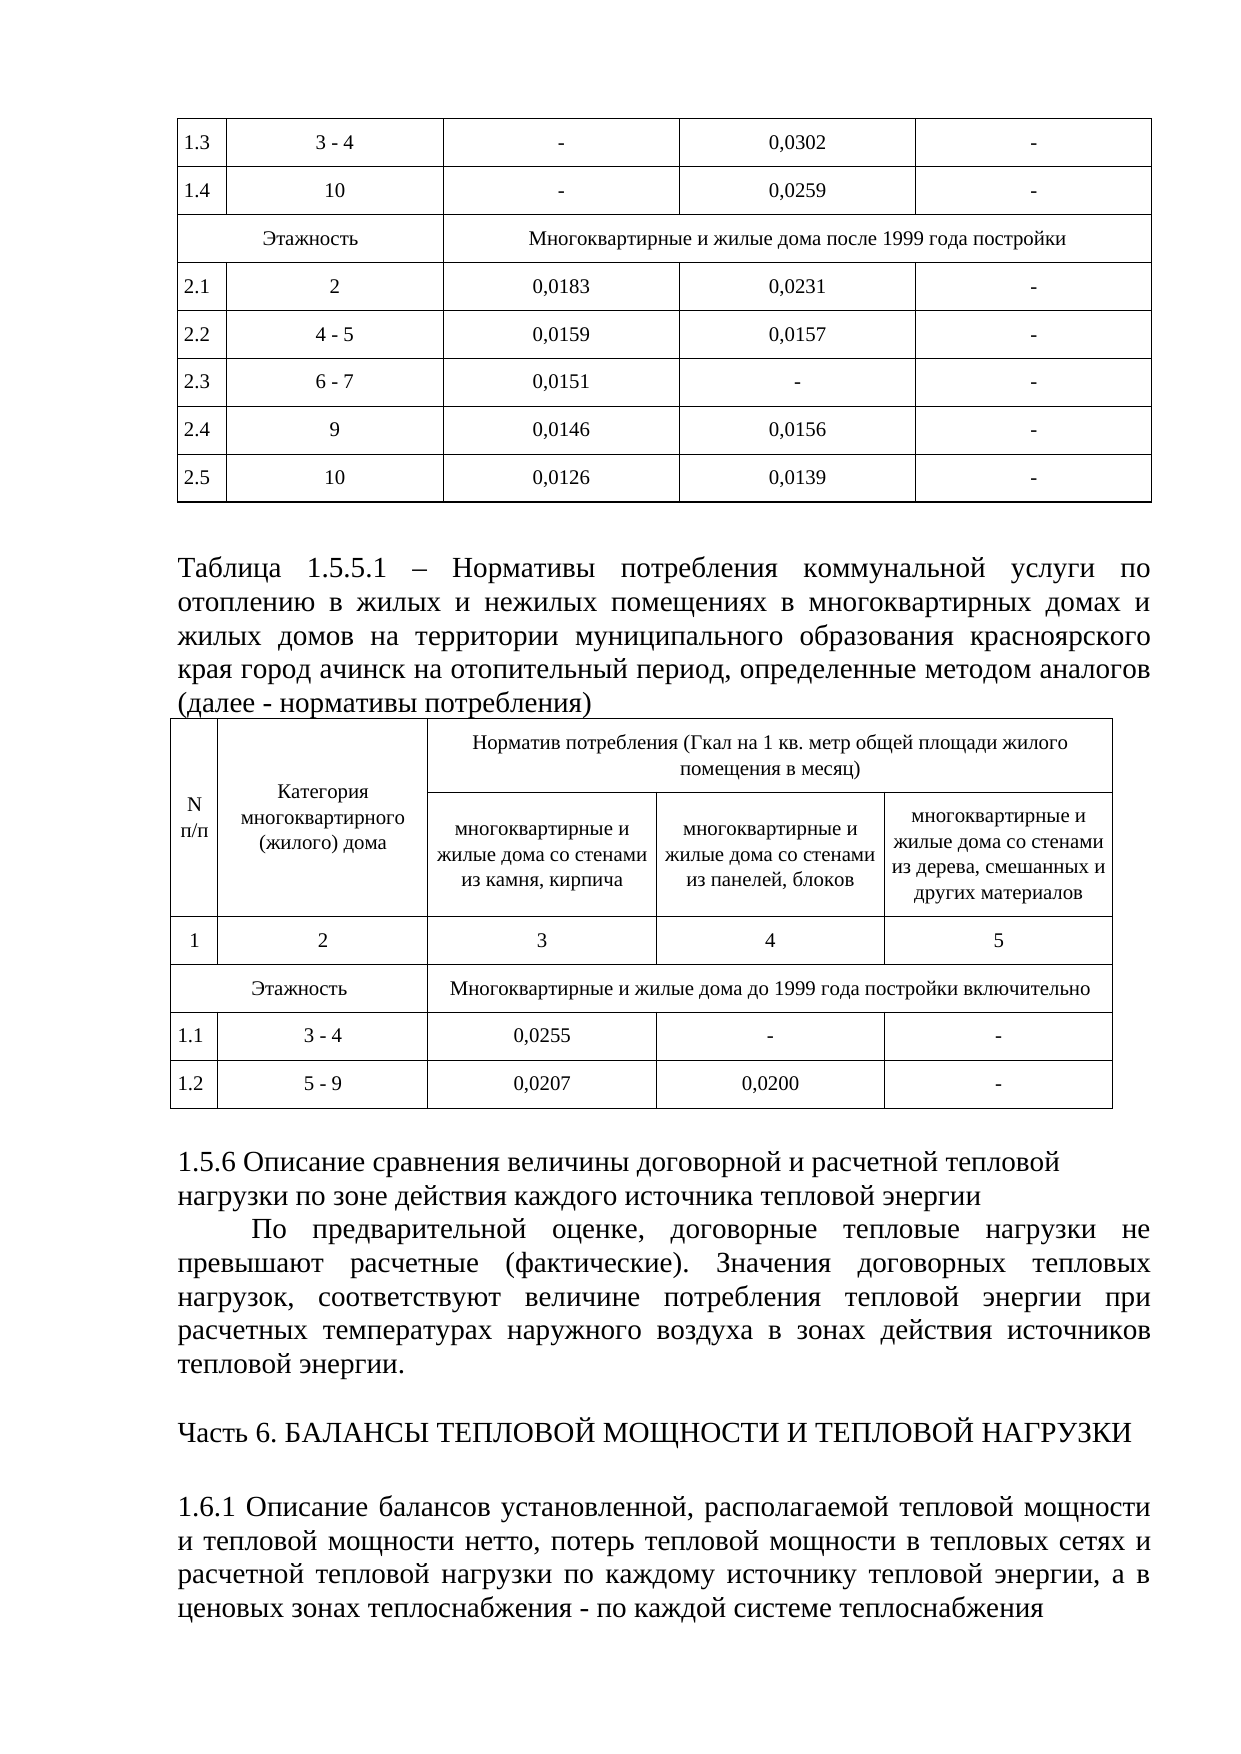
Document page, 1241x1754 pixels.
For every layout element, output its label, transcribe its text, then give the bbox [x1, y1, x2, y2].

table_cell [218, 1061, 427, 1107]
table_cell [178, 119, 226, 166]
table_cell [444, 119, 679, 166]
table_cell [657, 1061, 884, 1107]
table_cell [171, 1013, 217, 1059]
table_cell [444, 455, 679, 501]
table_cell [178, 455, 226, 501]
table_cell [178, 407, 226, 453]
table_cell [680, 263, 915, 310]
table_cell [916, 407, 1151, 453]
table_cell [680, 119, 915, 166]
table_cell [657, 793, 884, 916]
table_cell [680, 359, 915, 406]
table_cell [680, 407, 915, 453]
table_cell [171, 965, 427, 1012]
text 1.5.6 Описание сравнения величины договорной и расчетной тепловой нагрузки по зоне действия каждого источника тепловой энергии [177, 1144, 1152, 1212]
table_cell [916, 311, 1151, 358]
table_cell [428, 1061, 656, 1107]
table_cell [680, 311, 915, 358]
text 1.6.1 Описание балансов установленной, располагаемой тепловой мощности и тепловой мощности нетто, потерь тепловой мощности в тепловых сетях и расчетной тепловой нагрузки по каждому источнику тепловой энергии, а в ценовых зонах теплоснабжения - по каждой системе теплоснабжения [177, 1489, 1152, 1624]
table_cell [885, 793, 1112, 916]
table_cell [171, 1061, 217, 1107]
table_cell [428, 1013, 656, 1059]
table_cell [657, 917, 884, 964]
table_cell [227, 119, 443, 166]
text По предварительной оценке, договорные тепловые нагрузки не превышают расчетные (фактические). Значения договорных тепловых нагрузок, соответствуют величине потребления тепловой энергии при расчетных температурах наружного воздуха в зонах действия источников тепловой энергии. [177, 1212, 1152, 1379]
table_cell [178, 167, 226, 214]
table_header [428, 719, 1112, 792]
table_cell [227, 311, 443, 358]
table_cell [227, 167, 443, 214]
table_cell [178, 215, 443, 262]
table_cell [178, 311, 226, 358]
text Таблица 1.5.5.1 – Нормативы потребления коммунальной услуги по отоплению в жилых и нежилых помещениях в многоквартирных домах и жилых домов на территории муниципального образования красноярского края город ачинск на отопительный период, определенные методом аналогов (далее - нормативы потребления) [177, 551, 1152, 718]
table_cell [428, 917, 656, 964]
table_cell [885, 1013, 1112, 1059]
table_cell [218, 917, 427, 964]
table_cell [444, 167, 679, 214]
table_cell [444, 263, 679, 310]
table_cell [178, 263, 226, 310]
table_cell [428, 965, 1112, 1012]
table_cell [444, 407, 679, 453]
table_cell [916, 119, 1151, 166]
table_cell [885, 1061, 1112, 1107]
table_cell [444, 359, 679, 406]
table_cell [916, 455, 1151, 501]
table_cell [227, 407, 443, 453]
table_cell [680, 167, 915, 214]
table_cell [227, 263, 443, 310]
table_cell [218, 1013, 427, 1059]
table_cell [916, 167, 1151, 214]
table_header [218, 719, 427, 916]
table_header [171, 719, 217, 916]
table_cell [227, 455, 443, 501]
text Часть 6. БАЛАНСЫ ТЕПЛОВОЙ МОЩНОСТИ И ТЕПЛОВОЙ НАГРУЗКИ [177, 1415, 1152, 1449]
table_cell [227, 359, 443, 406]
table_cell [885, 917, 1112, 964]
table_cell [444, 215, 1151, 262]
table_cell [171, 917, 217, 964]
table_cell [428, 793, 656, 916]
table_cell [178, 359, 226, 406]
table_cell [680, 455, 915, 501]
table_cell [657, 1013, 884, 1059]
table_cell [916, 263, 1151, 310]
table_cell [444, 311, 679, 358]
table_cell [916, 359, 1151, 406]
